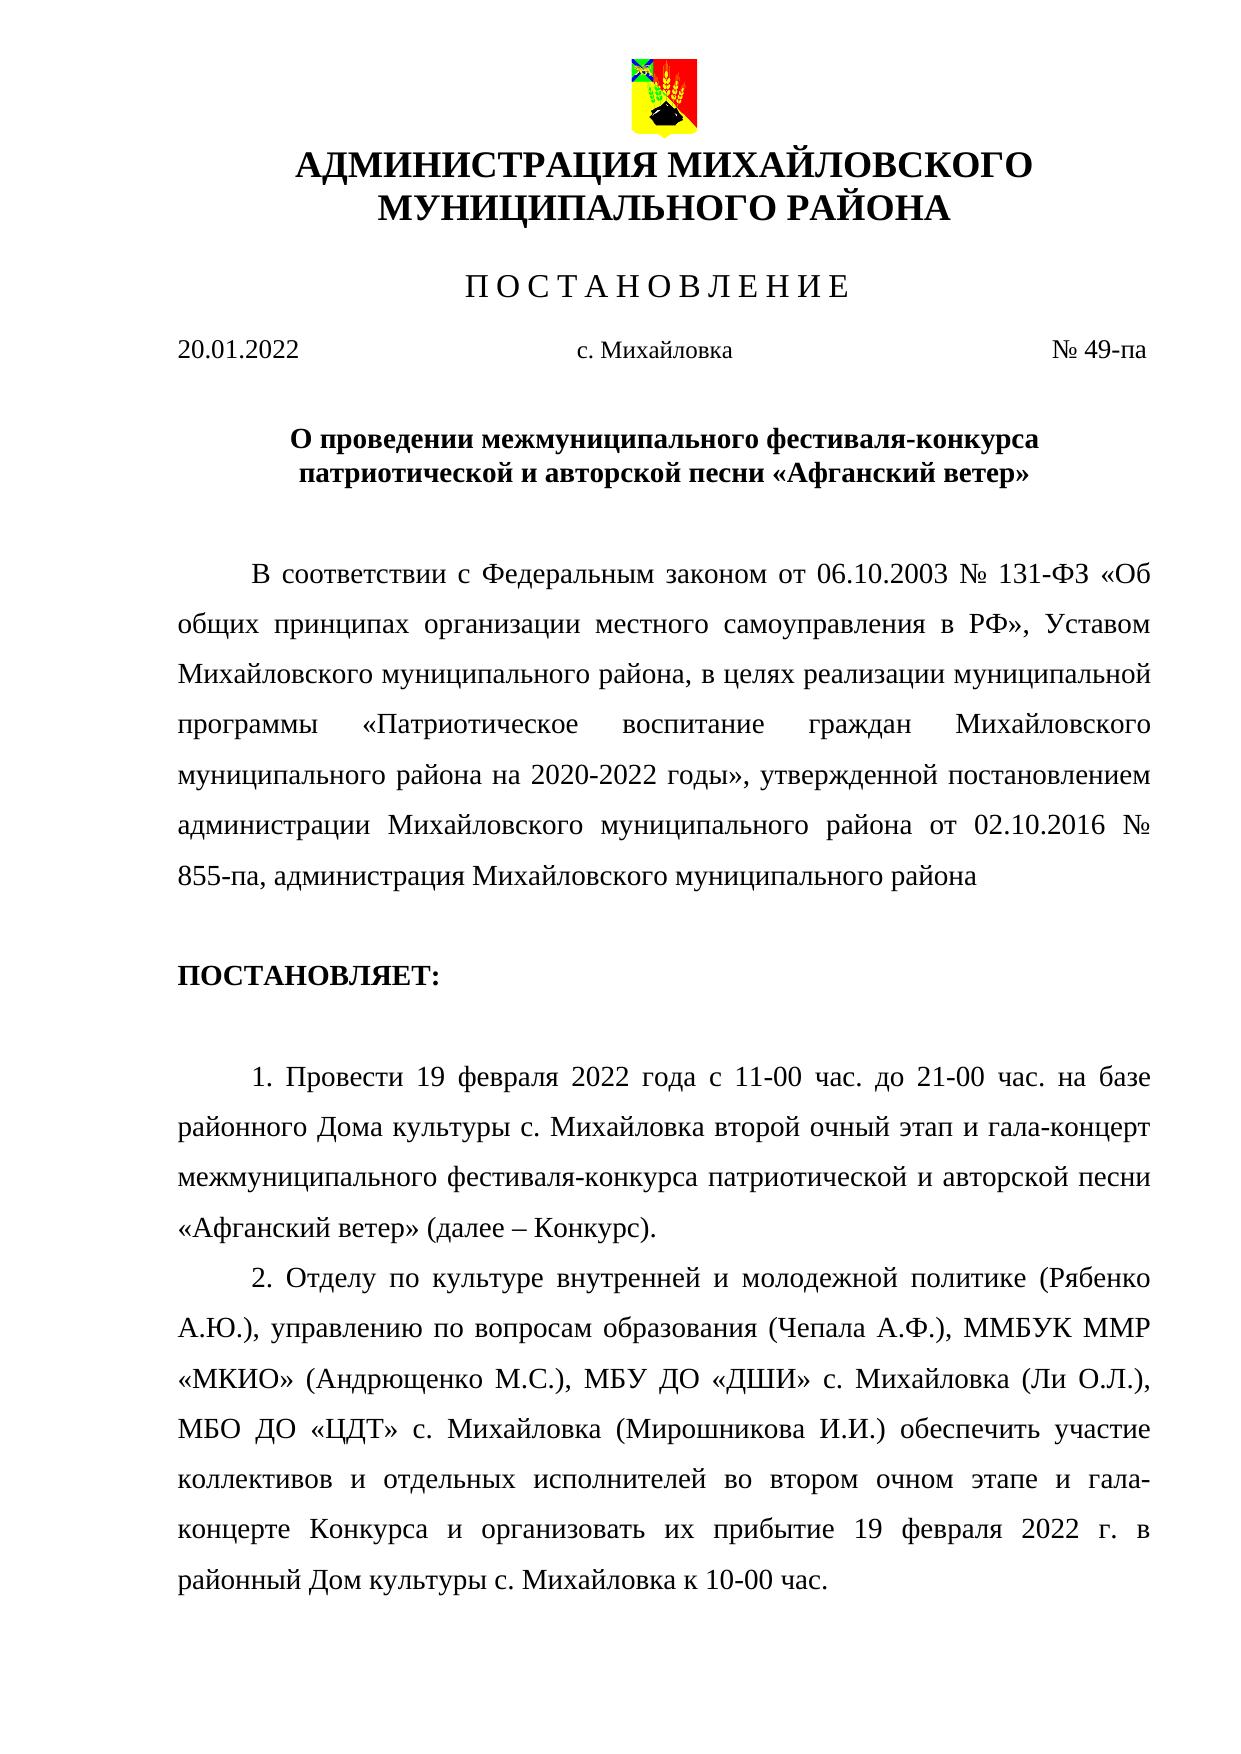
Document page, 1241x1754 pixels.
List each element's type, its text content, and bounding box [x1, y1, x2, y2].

text О проведении межмуниципального фестиваля-конкурса [177, 422, 1152, 455]
text ПОСТАНОВЛЕНИЕ [177, 267, 1152, 333]
text ПОСТАНОВЛЯЕТ: [177, 958, 1152, 992]
text В соответствии с Федеральным законом от 06.10.2003 № 131-ФЗ «Об общих принципах организации местного самоуправления в РФ», Уставом Михайловского муниципального района, в целях реализации муниципальной программы «Патриотическое воспитание граждан Михайловского муниципального района на 2020-2022 годы», утвержденной постановлением администрации Михайловского муниципального района от 02.10.2016 № 855-па, администрация Михайловского муниципального района [177, 556, 1152, 891]
text патриотической и авторской песни «Афганский ветер» [177, 455, 1152, 489]
text 20.01.2022 с. Михайловка № 49-па [177, 333, 1152, 364]
text МУНИЦИПАЛЬНОГО РАЙОНА [177, 185, 1152, 228]
text АДМИНИСТРАЦИЯ МИХАЙЛОВСКОГО [177, 142, 1152, 185]
picture [631, 59, 698, 142]
text 1. Провести 19 февраля 2022 года с 11-00 час. до 21-00 час. на базе районного Дома культуры с. Михайловка второй очный этап и гала-концерт межмуниципального фестиваля-конкурса патриотической и авторской песни «Афганский ветер» (далее – Конкурс). [177, 1059, 1152, 1243]
text 2. Отделу по культуре внутренней и молодежной политике (Рябенко А.Ю.), управлению по вопросам образования (Чепала А.Ф.), ММБУК ММР «МКИО» (Андрющенко М.С.), МБУ ДО «ДШИ» с. Михайловка (Ли О.Л.), МБО ДО «ЦДТ» с. Михайловка (Мирошникова И.И.) обеспечить участие коллективов и отдельных исполнителей во втором очном этапе и гала-концерте Конкурса и организовать их прибытие 19 февраля 2022 г. в районный Дом культуры с. Михайловка к 10-00 час. [177, 1260, 1152, 1596]
